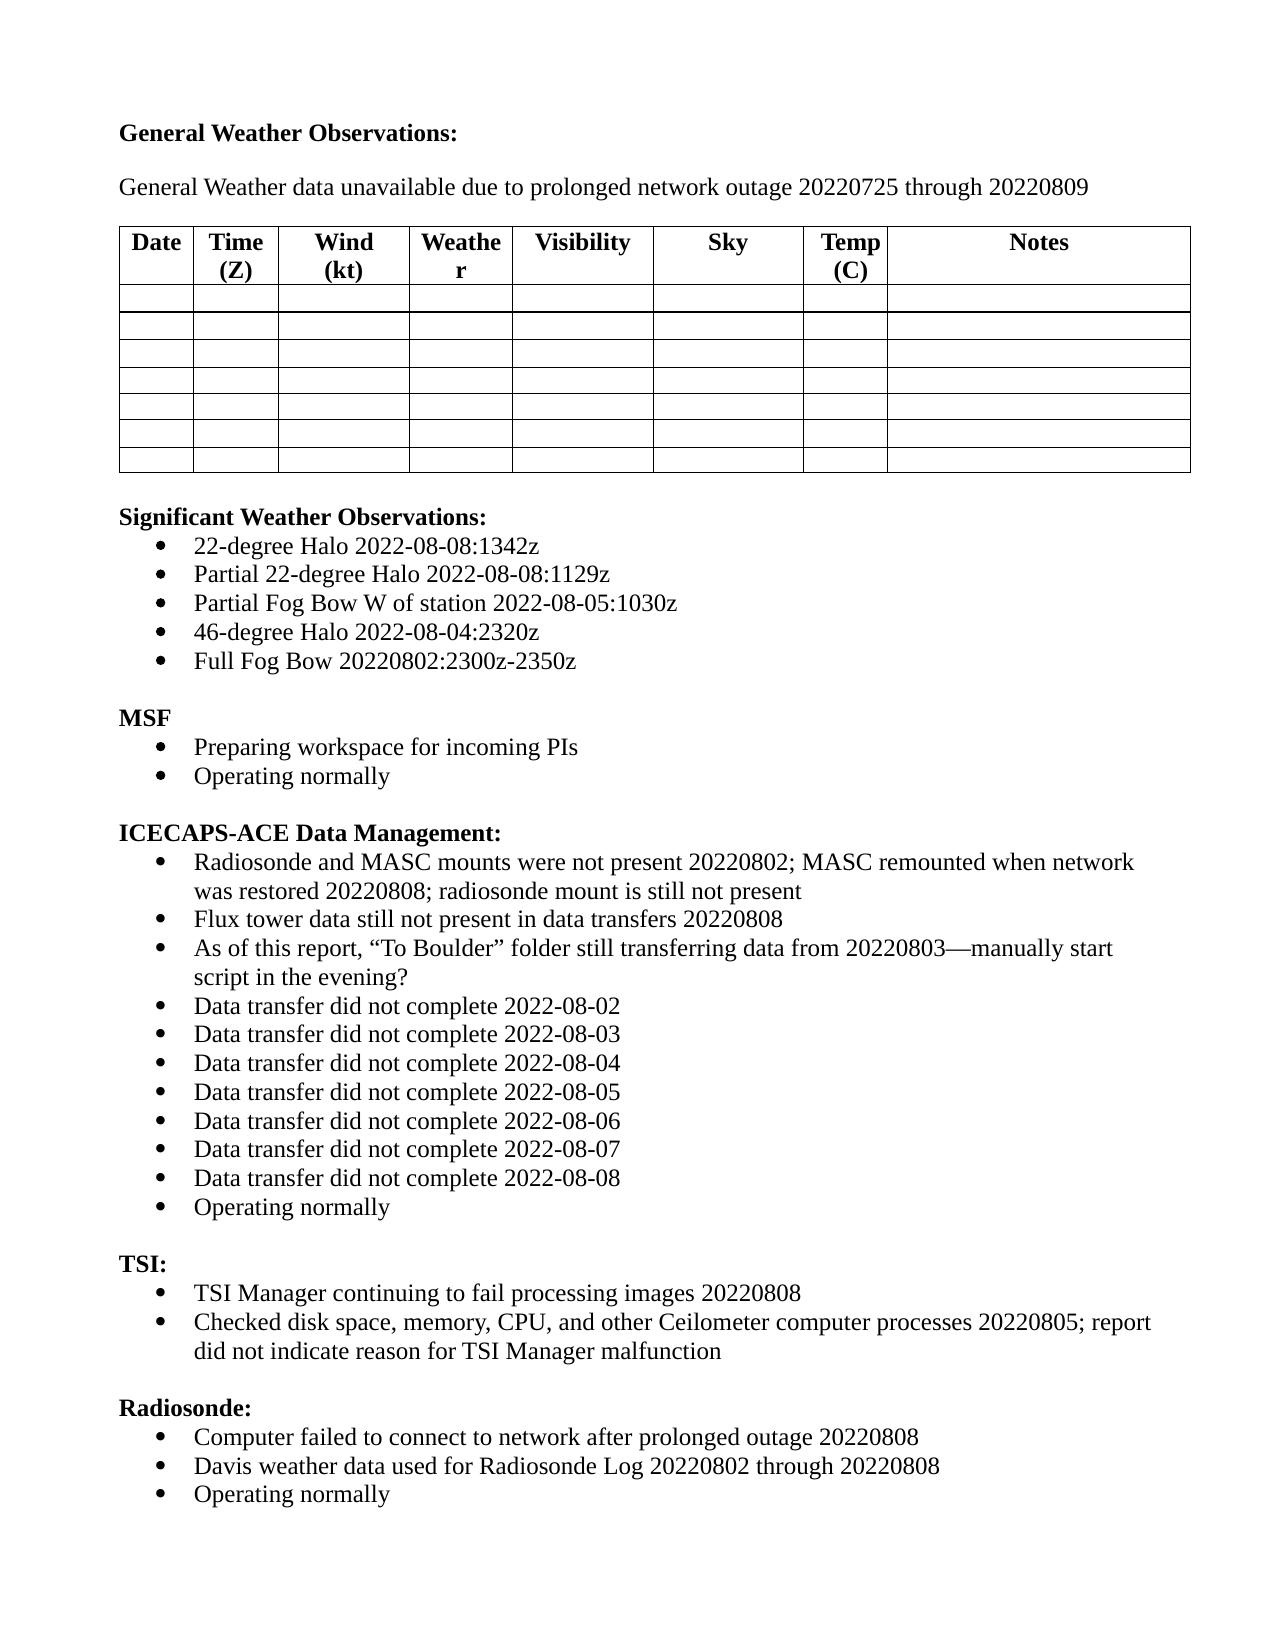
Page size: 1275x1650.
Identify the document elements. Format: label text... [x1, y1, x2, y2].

table_header Date [120, 227, 193, 284]
table_cell [888, 340, 1190, 367]
table_cell [120, 340, 193, 367]
list Data transfer did not complete 2022-08-05 [156, 1077, 1156, 1106]
table_cell [120, 313, 193, 338]
table_cell [654, 394, 803, 419]
table_cell [888, 394, 1190, 419]
list Flux tower data still not present in data transfers 20220808 [156, 904, 1156, 933]
table_cell [279, 448, 409, 472]
list Full Fog Bow 20220802:2300z-2350z [156, 646, 1156, 674]
table_cell [279, 340, 409, 367]
table_cell [120, 420, 193, 447]
list 46-degree Halo 2022-08-04:2320z [156, 617, 1156, 646]
table_cell [410, 313, 512, 338]
table_cell [194, 340, 278, 367]
table_cell [804, 368, 887, 393]
table_header Weather [410, 227, 512, 284]
table_cell [120, 448, 193, 472]
text Significant Weather Observations: [119, 502, 1156, 531]
table_cell [654, 368, 803, 393]
table_cell [513, 420, 653, 447]
table_cell [410, 448, 512, 472]
text ICECAPS-ACE Data Management: [119, 818, 1156, 847]
list Checked disk space, memory, CPU, and other Ceilometer computer processes 20220805; report did not indicate reason for TSI Manager malfunction [156, 1307, 1156, 1364]
list Data transfer did not complete 2022-08-07 [156, 1134, 1156, 1163]
text Radiosonde: [119, 1393, 1149, 1422]
table_header Wind (kt) [279, 227, 409, 284]
list Data transfer did not complete 2022-08-04 [156, 1048, 1156, 1077]
table_cell [888, 285, 1190, 311]
list Data transfer did not complete 2022-08-06 [156, 1106, 1156, 1134]
table_cell [279, 285, 409, 311]
list Radiosonde and MASC mounts were not present 20220802; MASC remounted when network was restored 20220808; radiosonde mount is still not present [156, 847, 1156, 904]
table_cell [120, 394, 193, 419]
table_cell [654, 448, 803, 472]
table_cell [279, 368, 409, 393]
list Computer failed to connect to network after prolonged outage 20220808 [156, 1422, 1156, 1451]
table_cell [410, 285, 512, 311]
table_cell [804, 340, 887, 367]
table_header Visibility [513, 227, 653, 284]
list Operating normally [156, 761, 1156, 789]
table_cell [654, 313, 803, 338]
table_cell [654, 285, 803, 311]
table_header Sky [654, 227, 803, 284]
table_cell [410, 394, 512, 419]
list Davis weather data used for Radiosonde Log 20220802 through 20220808 [156, 1451, 1156, 1479]
table_cell [888, 448, 1190, 472]
table_cell [804, 313, 887, 338]
table_cell [888, 368, 1190, 393]
table_cell [513, 448, 653, 472]
list Partial 22-degree Halo 2022-08-08:1129z [156, 559, 1156, 588]
table_cell [888, 313, 1190, 338]
text General Weather data unavailable due to prolonged network outage 20220725 through 20220809 [119, 172, 1156, 201]
table_cell [513, 368, 653, 393]
list Data transfer did not complete 2022-08-02 [156, 991, 1156, 1019]
table_cell [410, 340, 512, 367]
table_cell [513, 340, 653, 367]
table_cell [410, 368, 512, 393]
text TSI: [119, 1249, 1156, 1278]
table_header Temp (C) [804, 227, 887, 284]
table_cell [513, 313, 653, 338]
table_cell [513, 285, 653, 311]
table_cell [194, 394, 278, 419]
table_cell [194, 448, 278, 472]
table_cell [804, 394, 887, 419]
list Preparing workspace for incoming PIs [156, 732, 1156, 761]
table_cell [654, 420, 803, 447]
table_cell [194, 368, 278, 393]
table_cell [194, 285, 278, 311]
table_cell [804, 420, 887, 447]
list Data transfer did not complete 2022-08-08 [156, 1163, 1156, 1192]
table_cell [194, 420, 278, 447]
table_cell [120, 368, 193, 393]
table_cell [513, 394, 653, 419]
text MSF [119, 703, 1156, 732]
list TSI Manager continuing to fail processing images 20220808 [156, 1278, 1156, 1307]
list Operating normally [156, 1192, 1156, 1221]
table_cell [654, 340, 803, 367]
table_cell [888, 420, 1190, 447]
table_header Time (Z) [194, 227, 278, 284]
table_cell [279, 394, 409, 419]
table_cell [410, 420, 512, 447]
list Data transfer did not complete 2022-08-03 [156, 1019, 1156, 1048]
list 22-degree Halo 2022-08-08:1342z [156, 531, 1156, 559]
list Operating normally [156, 1479, 1156, 1508]
table_header Notes [888, 227, 1190, 284]
table_cell [804, 285, 887, 311]
table_cell [279, 420, 409, 447]
list As of this report, “To Boulder” folder still transferring data from 20220803—manually start script in the evening? [156, 933, 1156, 991]
table_cell [279, 313, 409, 338]
table_cell [804, 448, 887, 472]
table_cell [194, 313, 278, 338]
text General Weather Observations: [119, 118, 1156, 147]
list Partial Fog Bow W of station 2022-08-05:1030z [156, 588, 1156, 617]
table_cell [120, 285, 193, 311]
